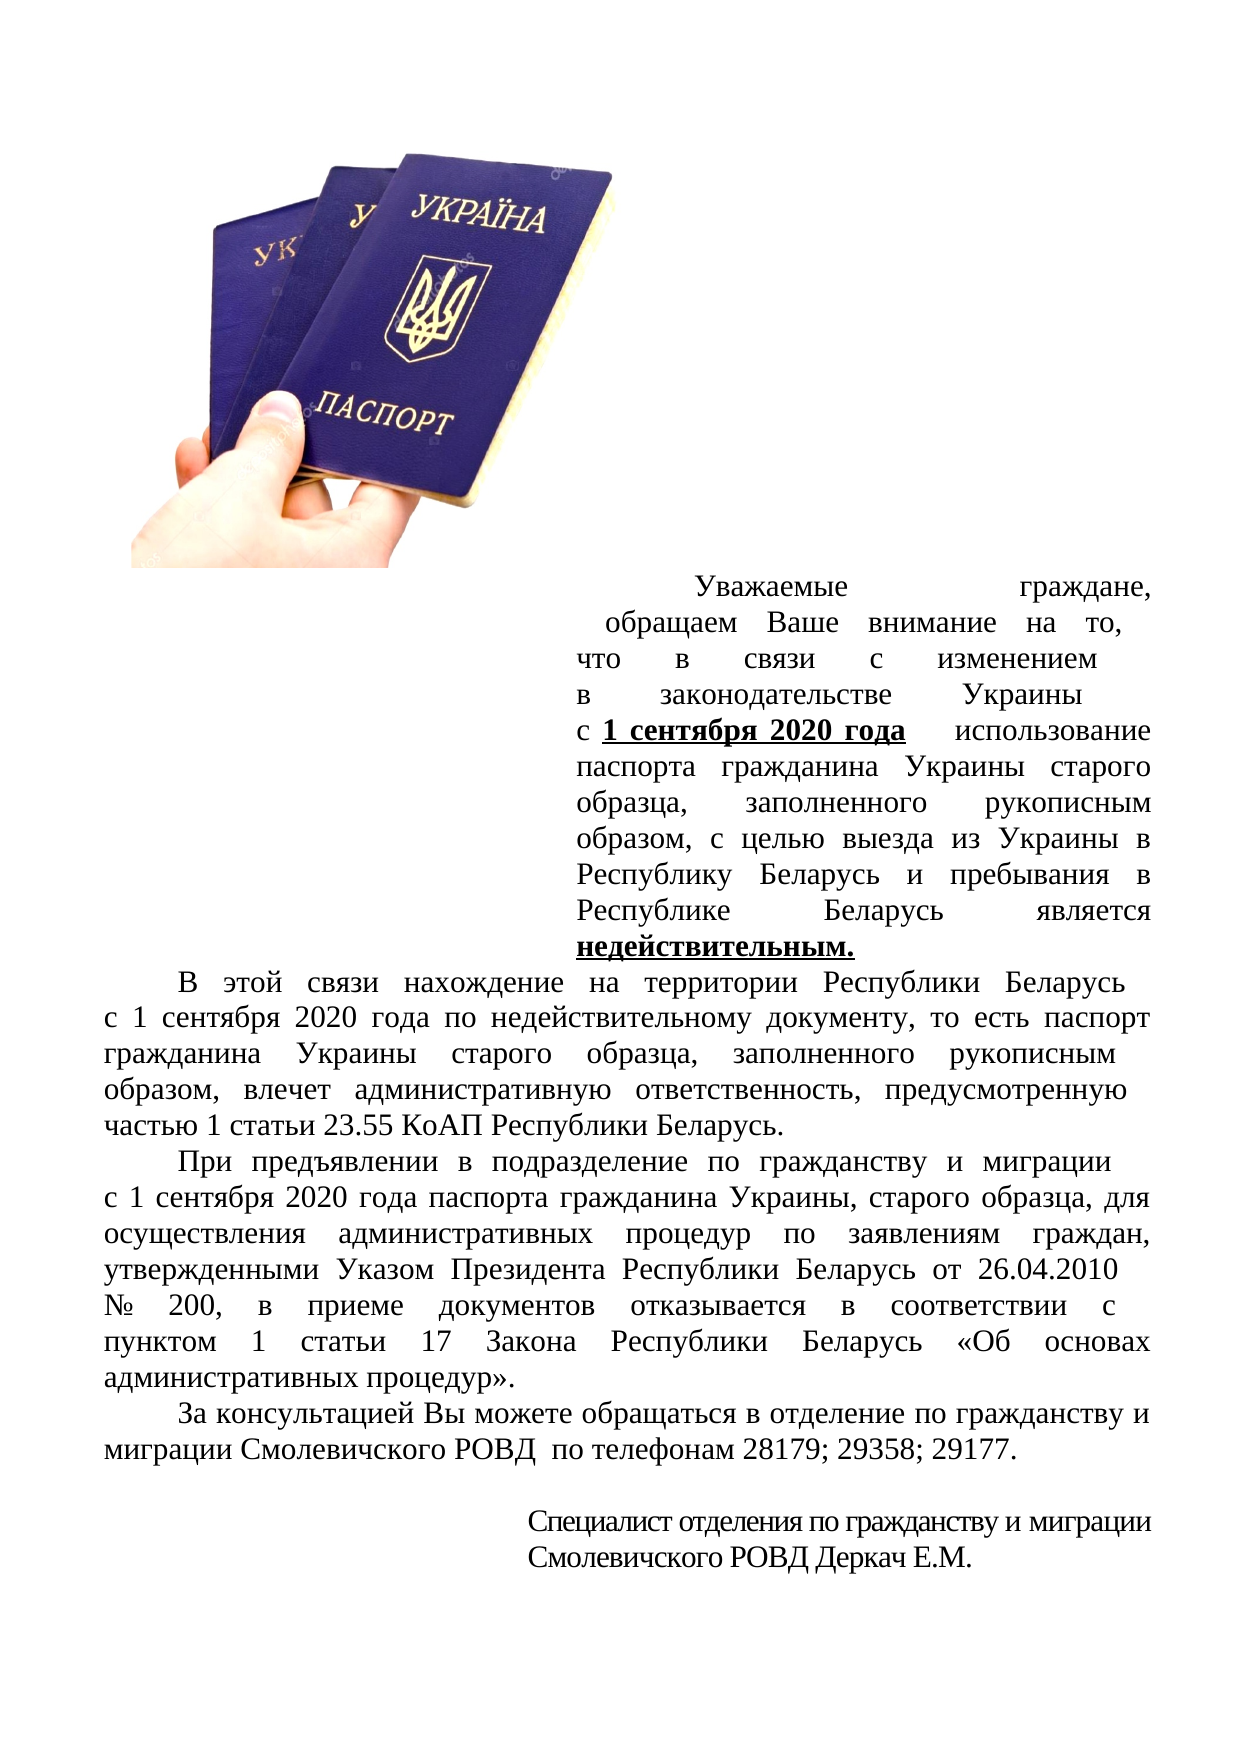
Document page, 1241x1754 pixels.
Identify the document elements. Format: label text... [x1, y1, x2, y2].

text При предъявлении в подразделение по гражданству и миграции с 1 сентября 2020 года паспорта гражданина Украины, старого образца, для осуществления административных процедур по заявлениям граждан, утвержденными Указом Президента Республики Беларусь от 26.04.2010 № 200, в приеме документов отказывается в соответствии с пунктом 1 статьи 17 Закона Республики Беларусь «Об основах административных процедур». [103, 1142, 1152, 1394]
picture [131, 98, 657, 568]
text В этой связи нахождение на территории Республики Беларусь с 1 сентября 2020 года по недействительному документу, то есть паспорт гражданина Украины старого образца, заполненного рукописным образом, влечет административную ответственность, предусмотренную частью 1 статьи 23.55 КоАП Республики Беларусь. [103, 963, 1152, 1142]
text Уважаемые граждане, обращаем Ваше внимание на то, что в связи с изменением в законодательстве Украины с 1 сентября 2020 года использование паспорта гражданина Украины старого образца, заполненного рукописным образом, с целью выезда из Украины в Республику Беларусь и пребывания в Республике Беларусь является недействительным. [576, 118, 1152, 963]
text Специалист отделения по гражданству и миграции Смолевичского РОВД Деркач Е.М. [527, 1502, 1152, 1574]
text За консультацией Вы можете обращаться в отделение по гражданству и миграции Смолевичского РОВД по телефонам 28179; 29358; 29177. [103, 1394, 1152, 1466]
